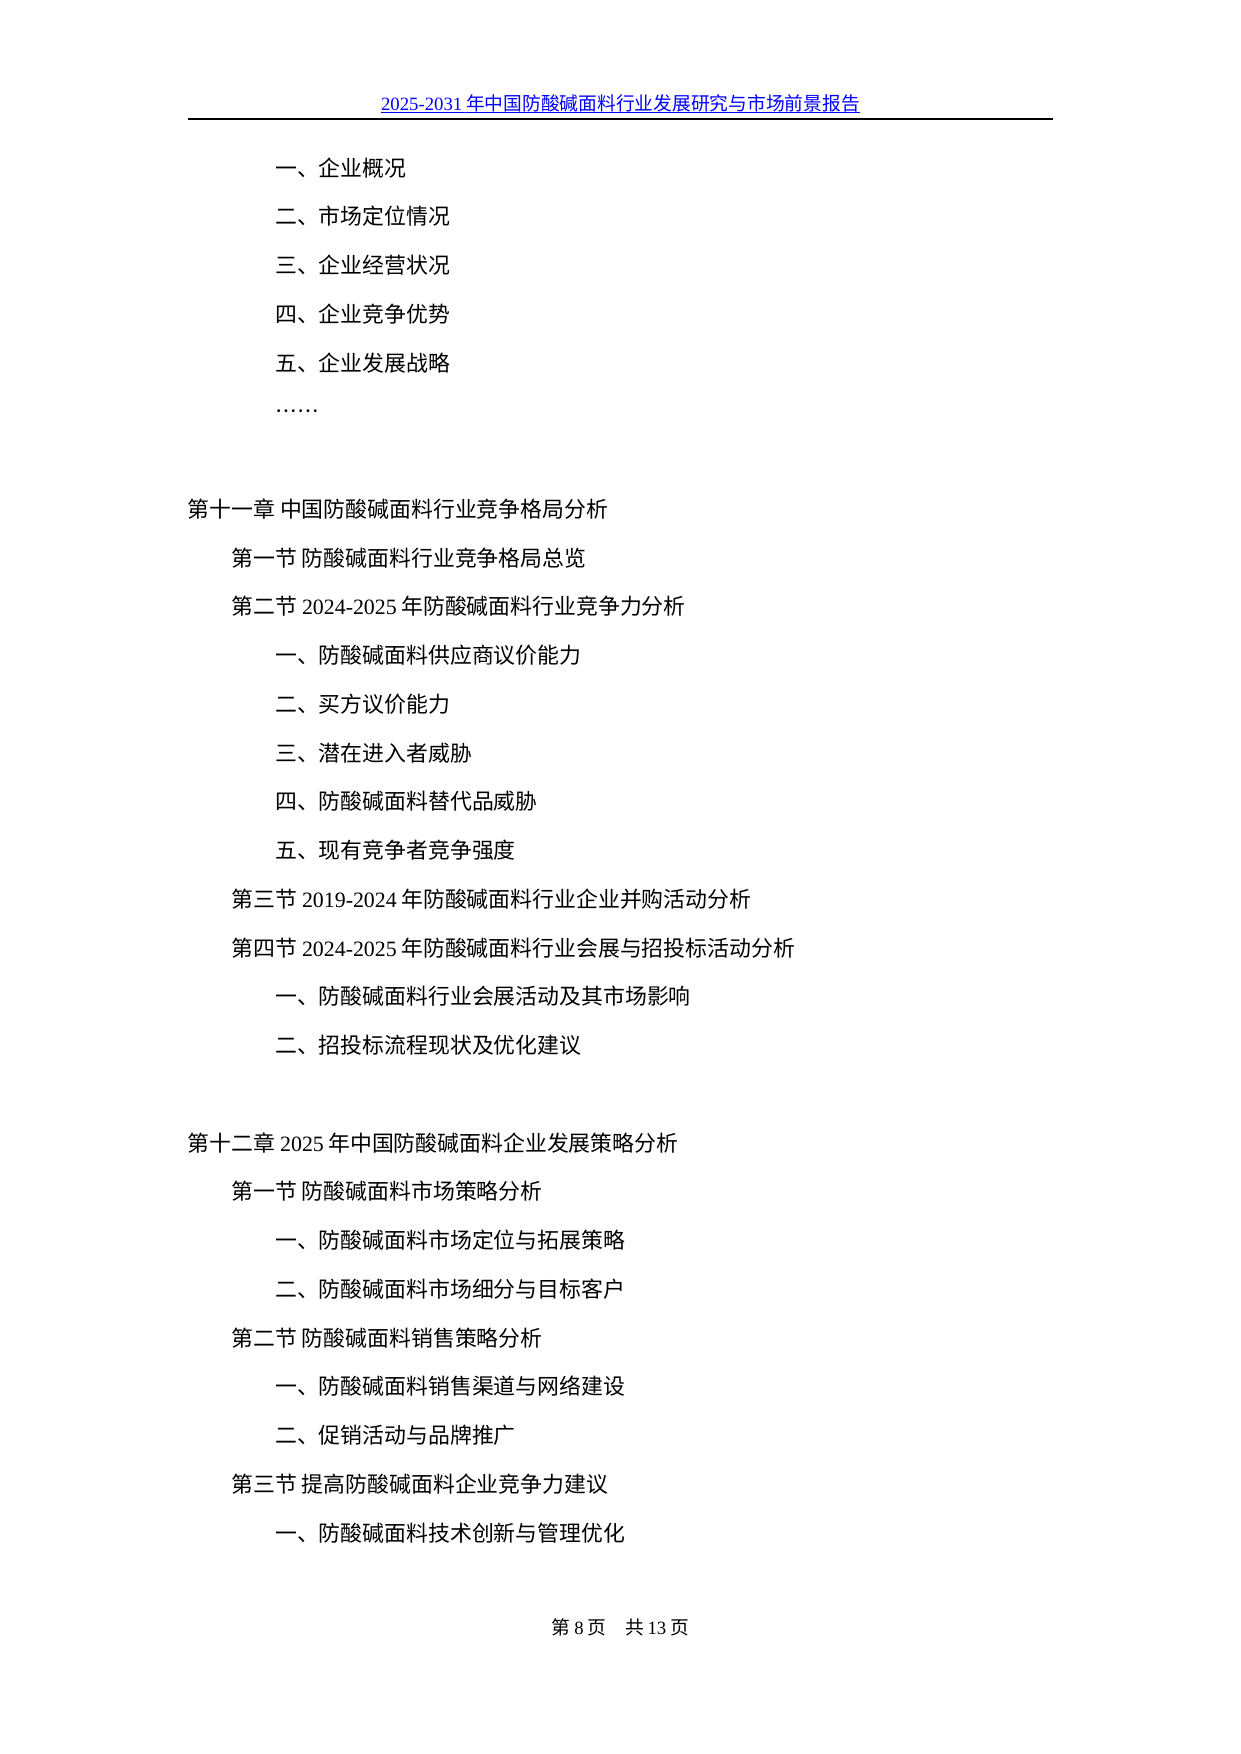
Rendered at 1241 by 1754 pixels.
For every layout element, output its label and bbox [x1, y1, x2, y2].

text [187, 150, 1053, 1548]
